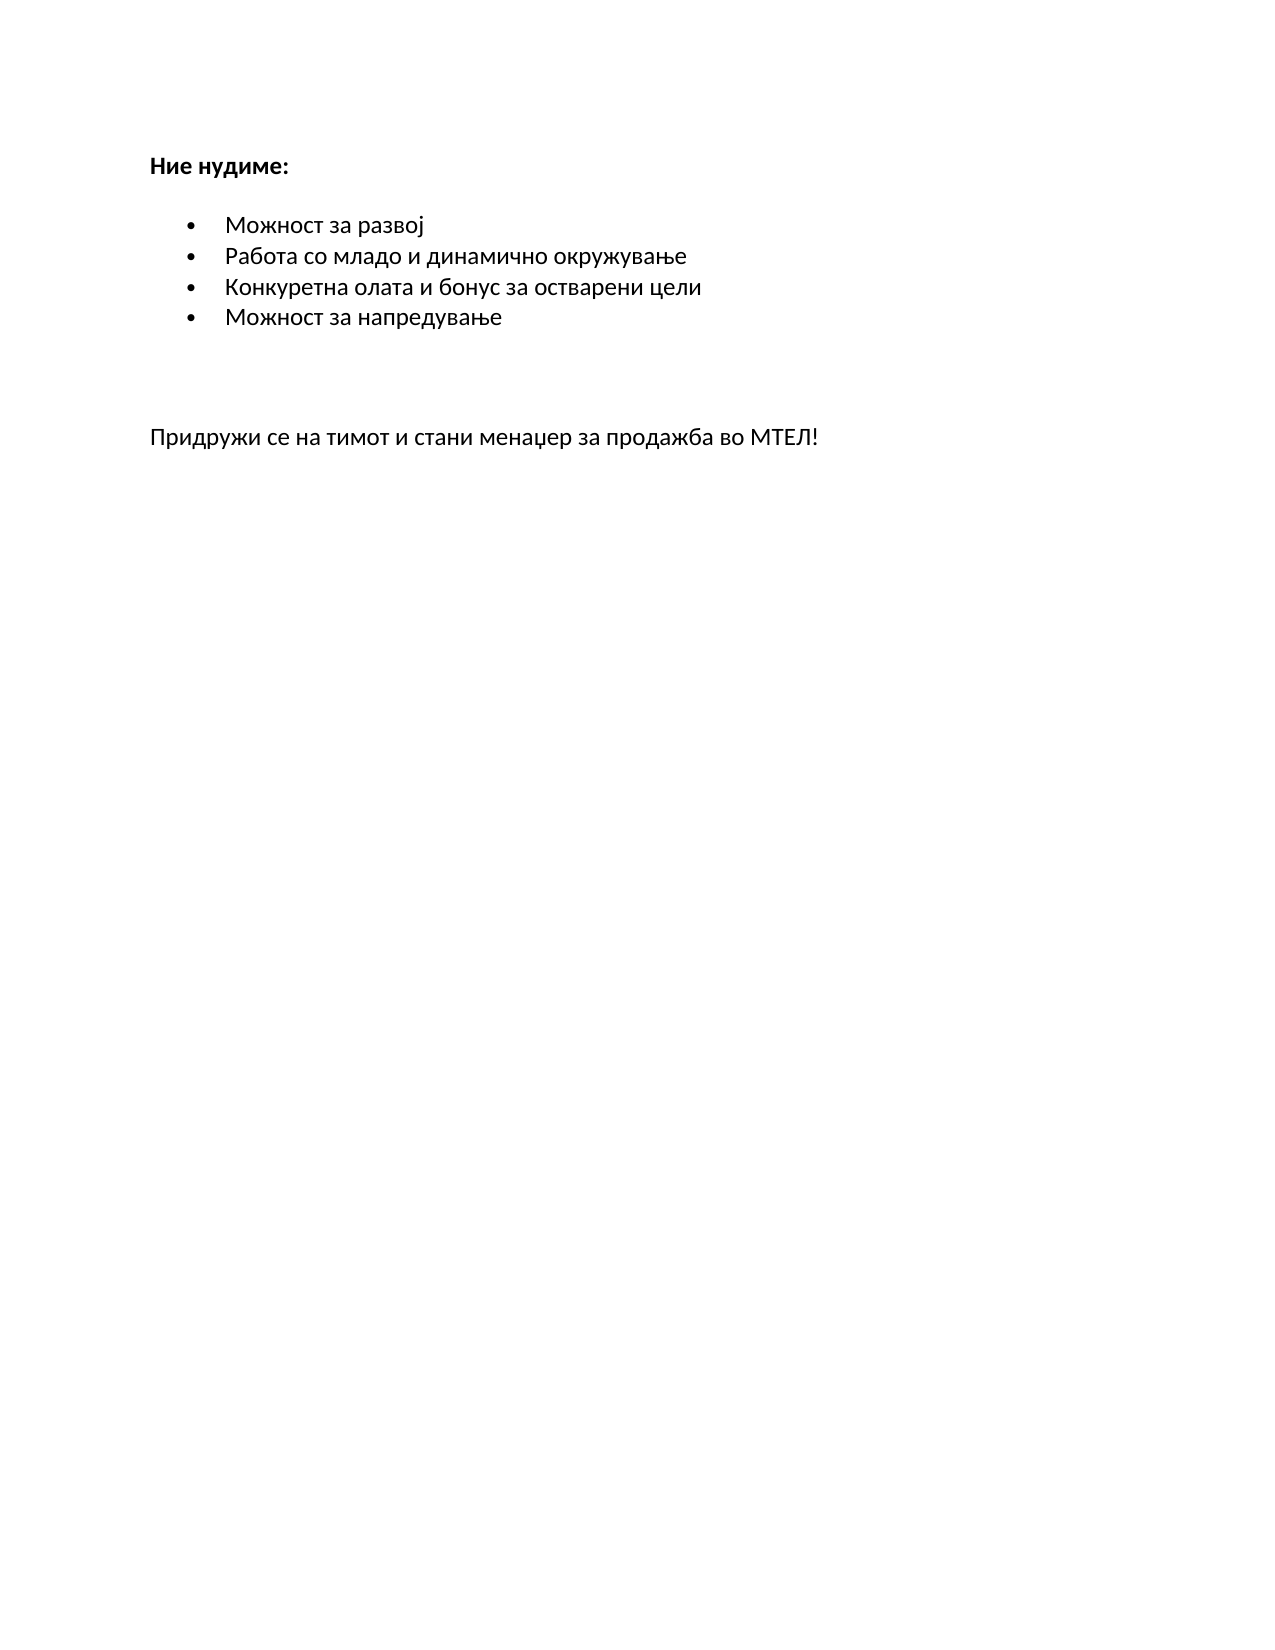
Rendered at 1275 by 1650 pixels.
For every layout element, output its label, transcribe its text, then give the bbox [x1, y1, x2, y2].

text Ние нудиме: [150, 150, 1125, 181]
list Можност за напредување [187, 301, 1125, 332]
text Придружи се на тимот и стани менаџер за продажба во МТЕЛ! [150, 421, 1125, 451]
list Можност за развој [187, 210, 1125, 240]
list Работа со младо и динамично окружување [187, 240, 1125, 271]
list Конкуретна олата и бонус за остварени цели [187, 271, 1125, 301]
